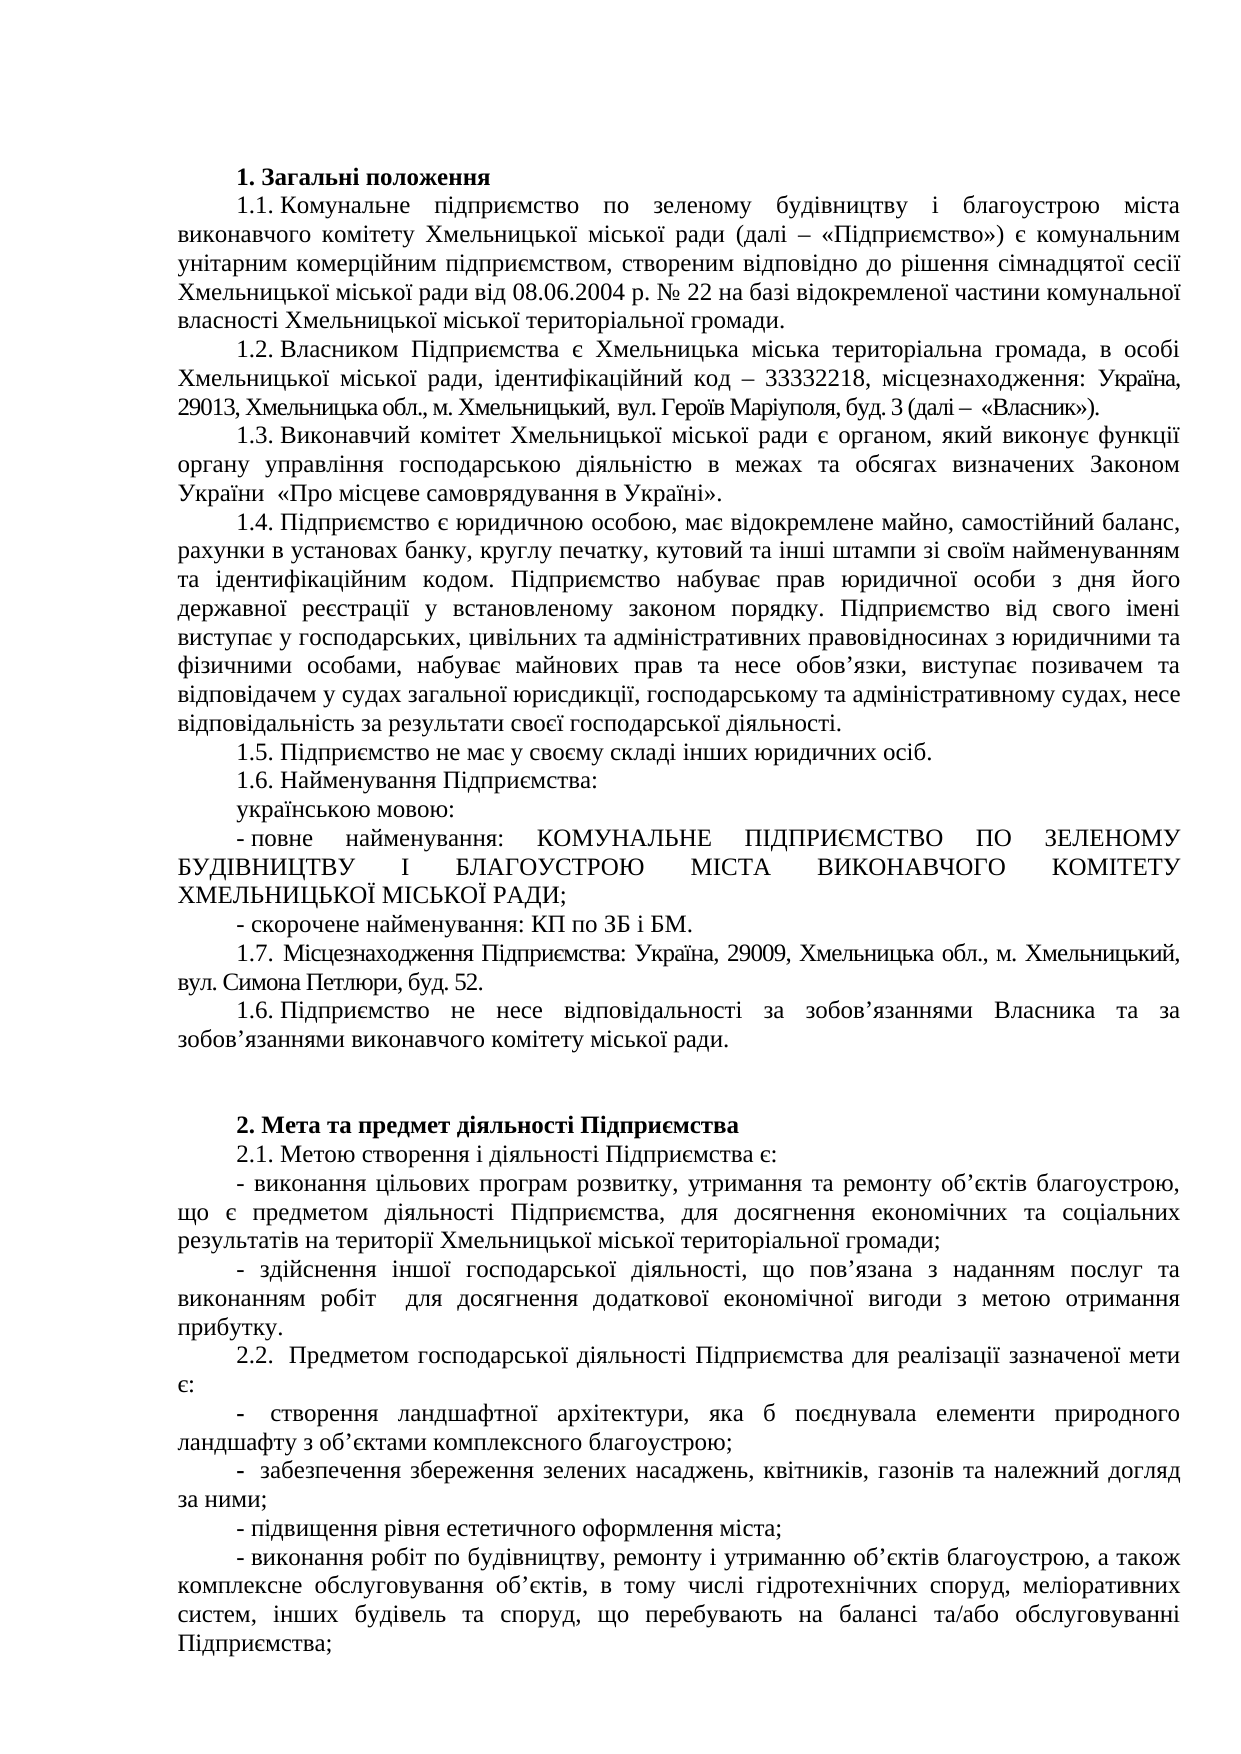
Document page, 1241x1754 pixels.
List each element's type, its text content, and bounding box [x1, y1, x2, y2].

text 1.3. Виконавчий комітет Хмельницької міської ради є органом, який виконує функції органу управління господарською діяльністю в межах та обсягах визначених Законом України «Про місцеве самоврядування в Україні». [177, 420, 1181, 507]
text 1.4. Підприємство є юридичною особою, має відокремлене майно, самостійний баланс, рахунки в установах банку, круглу печатку, кутовий та інші штампи зі своїм найменуванням та ідентифікаційним кодом. Підприємство набуває прав юридичної особи з дня його державної реєстрації у встановленому законом порядку. Підприємство від свого імені виступає у господарських, цивільних та адміністративних правовідносинах з юридичними та фізичними особами, набуває майнових прав та несе обов’язки, виступає позивачем та відповідачем у судах загальної юрисдикції, господарському та адміністративному судах, несе відповідальність за результати своєї господарської діяльності. [177, 507, 1181, 737]
text 1.6. Підприємство не несе відповідальності за зобов’язаннями Власника та за зобов’язаннями виконавчого комітету міської ради. [177, 995, 1181, 1053]
text українською мовою: [177, 794, 1181, 823]
text 1.6. Найменування Підприємства: [177, 765, 1181, 794]
text 1.2. Власником Підприємства є Хмельницька міська територіальна громада, в особі Хмельницької міської ради, ідентифікаційний код – 33332218, місцезнаходження: Україна, 29013, Хмельницька обл., м. Хмельницький, вул. Героїв Маріуполя, буд. 3 (далі – «Власник»). [177, 334, 1181, 420]
text 1.7. Місцезнаходження Підприємства: Україна, 29009, Хмельницька обл., м. Хмельницький, вул. Симона Петлюри, буд. 52. [177, 938, 1181, 995]
text 2.2. Предметом господарської діяльності Підприємства для реалізації зазначеної мети є: [177, 1340, 1181, 1398]
text 1.1. Комунальне підприємство по зеленому будівництву і благоустрою міста виконавчого комітету Хмельницької міської ради (далі – «Підприємство») є комунальним унітарним комерційним підприємством, створеним відповідно до рішення сімнадцятої сесії Хмельницької міської ради від 08.06.2004 р. № 22 на базі відокремленої частини комунальної власності Хмельницької міської територіальної громади. [177, 190, 1181, 334]
text - підвищення рівня естетичного оформлення міста; [177, 1513, 1181, 1542]
text - скорочене найменування: КП по ЗБ і БМ. [177, 909, 1181, 938]
text 1.5. Підприємство не має у своєму складі інших юридичних осіб. [177, 737, 1181, 765]
text 1. Загальні положення [177, 162, 1181, 190]
text - виконання робіт по будівництву, ремонту і утриманню об’єктів благоустрою, а також комплексне обслуговування об’єктів, в тому числі гідротехнічних споруд, меліоративних систем, інших будівель та споруд, що перебувають на балансі та/або обслуговуванні Підприємства; [177, 1542, 1181, 1657]
text 2.1. Метою створення і діяльності Підприємства є: [177, 1139, 1181, 1168]
text - здійснення іншої господарської діяльності, що пов’язана з наданням послуг та виконанням робіт для досягнення додаткової економічної вигоди з метою отримання прибутку. [177, 1254, 1181, 1340]
text - забезпечення збереження зелених насаджень, квітників, газонів та належний догляд за ними; [177, 1455, 1181, 1513]
text - повне найменування: КОМУНАЛЬНЕ ПІДПРИЄМСТВО ПО ЗЕЛЕНОМУ БУДІВНИЦТВУ І БЛАГОУСТРОЮ МІСТА ВИКОНАВЧОГО КОМІТЕТУ ХМЕЛЬНИЦЬКОЇ МІСЬКОЇ РАДИ; [177, 823, 1181, 909]
text - створення ландшафтної архітектури, яка б поєднувала елементи природного ландшафту з об’єктами комплексного благоустрою; [177, 1398, 1181, 1455]
text - виконання цільових програм розвитку, утримання та ремонту об’єктів благоустрою, що є предметом діяльності Підприємства, для досягнення економічних та соціальних результатів на території Хмельницької міської територіальної громади; [177, 1168, 1181, 1254]
text 2. Мета та предмет діяльності Підприємства [177, 1110, 1181, 1139]
